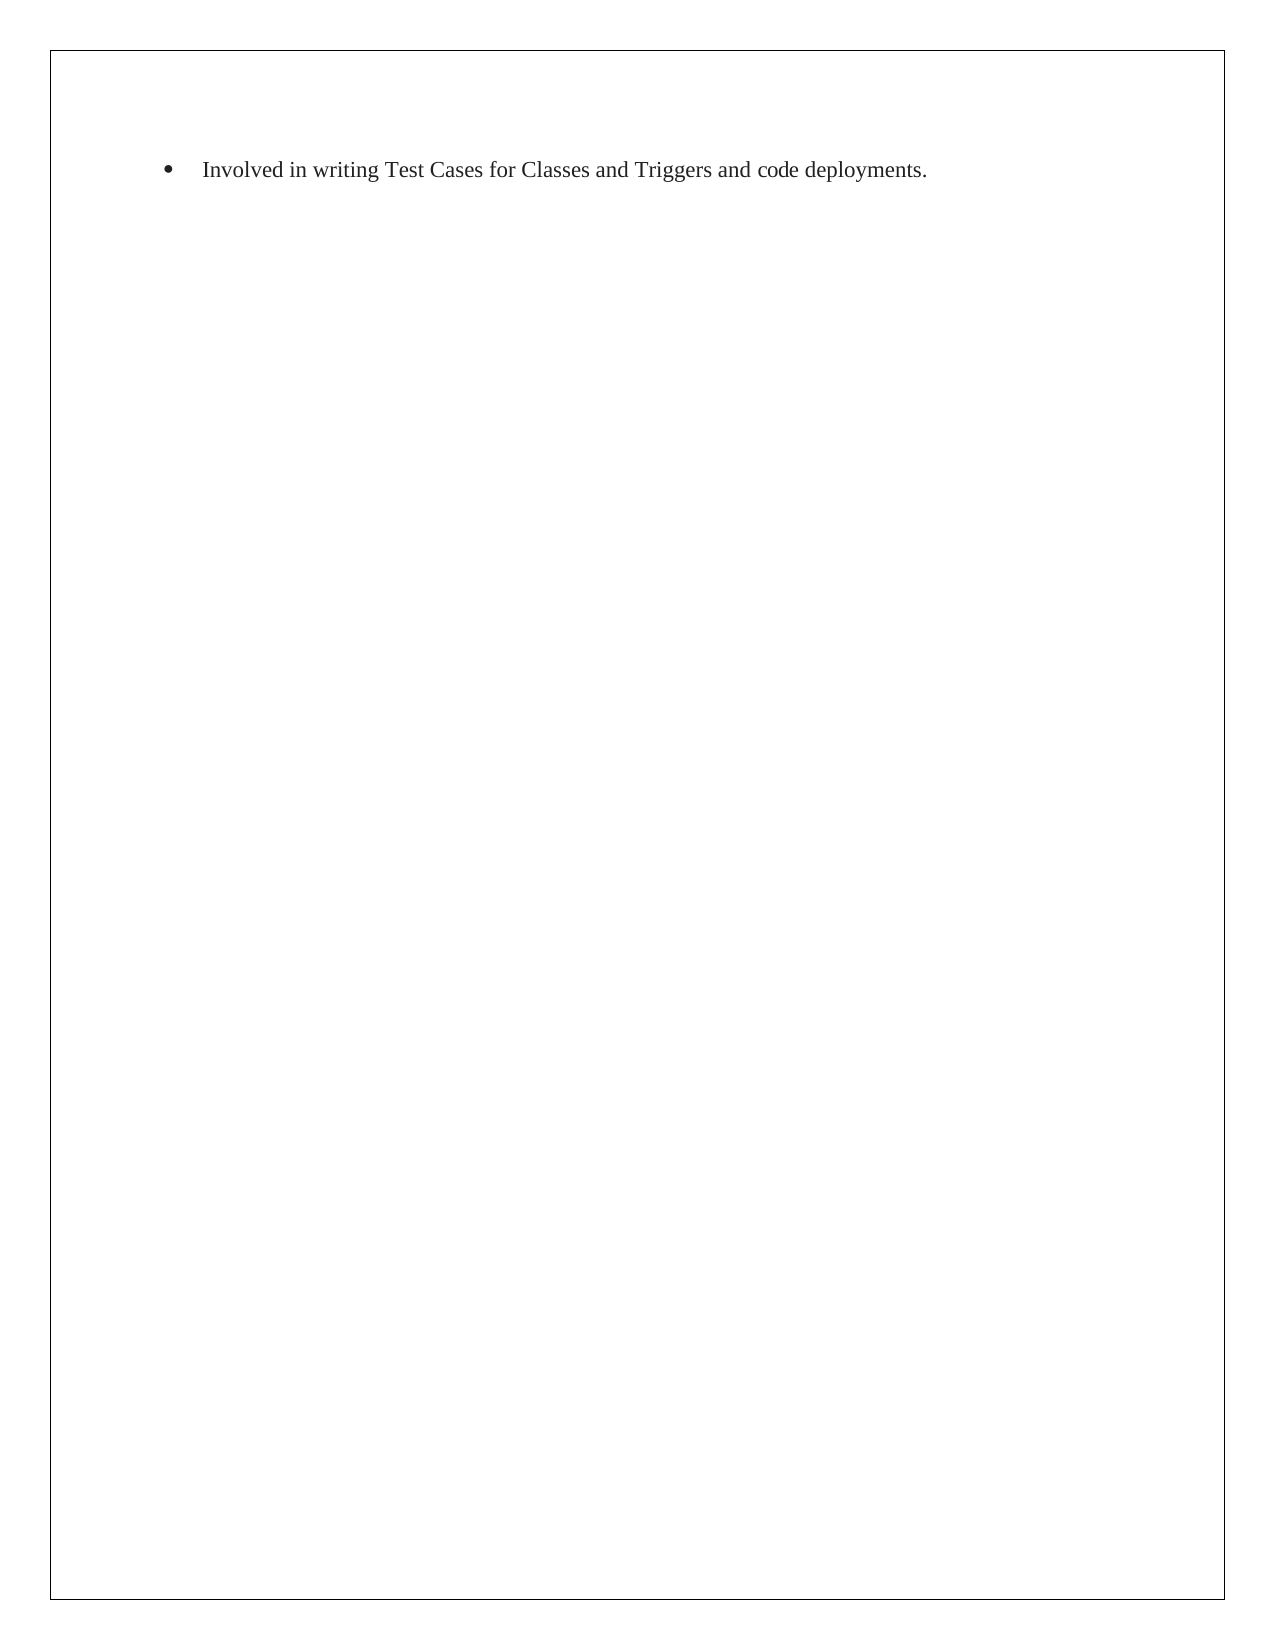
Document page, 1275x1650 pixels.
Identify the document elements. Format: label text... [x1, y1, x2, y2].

list Involved in writing Test Cases for Classes and Triggers and code deployments. [164, 156, 1139, 183]
